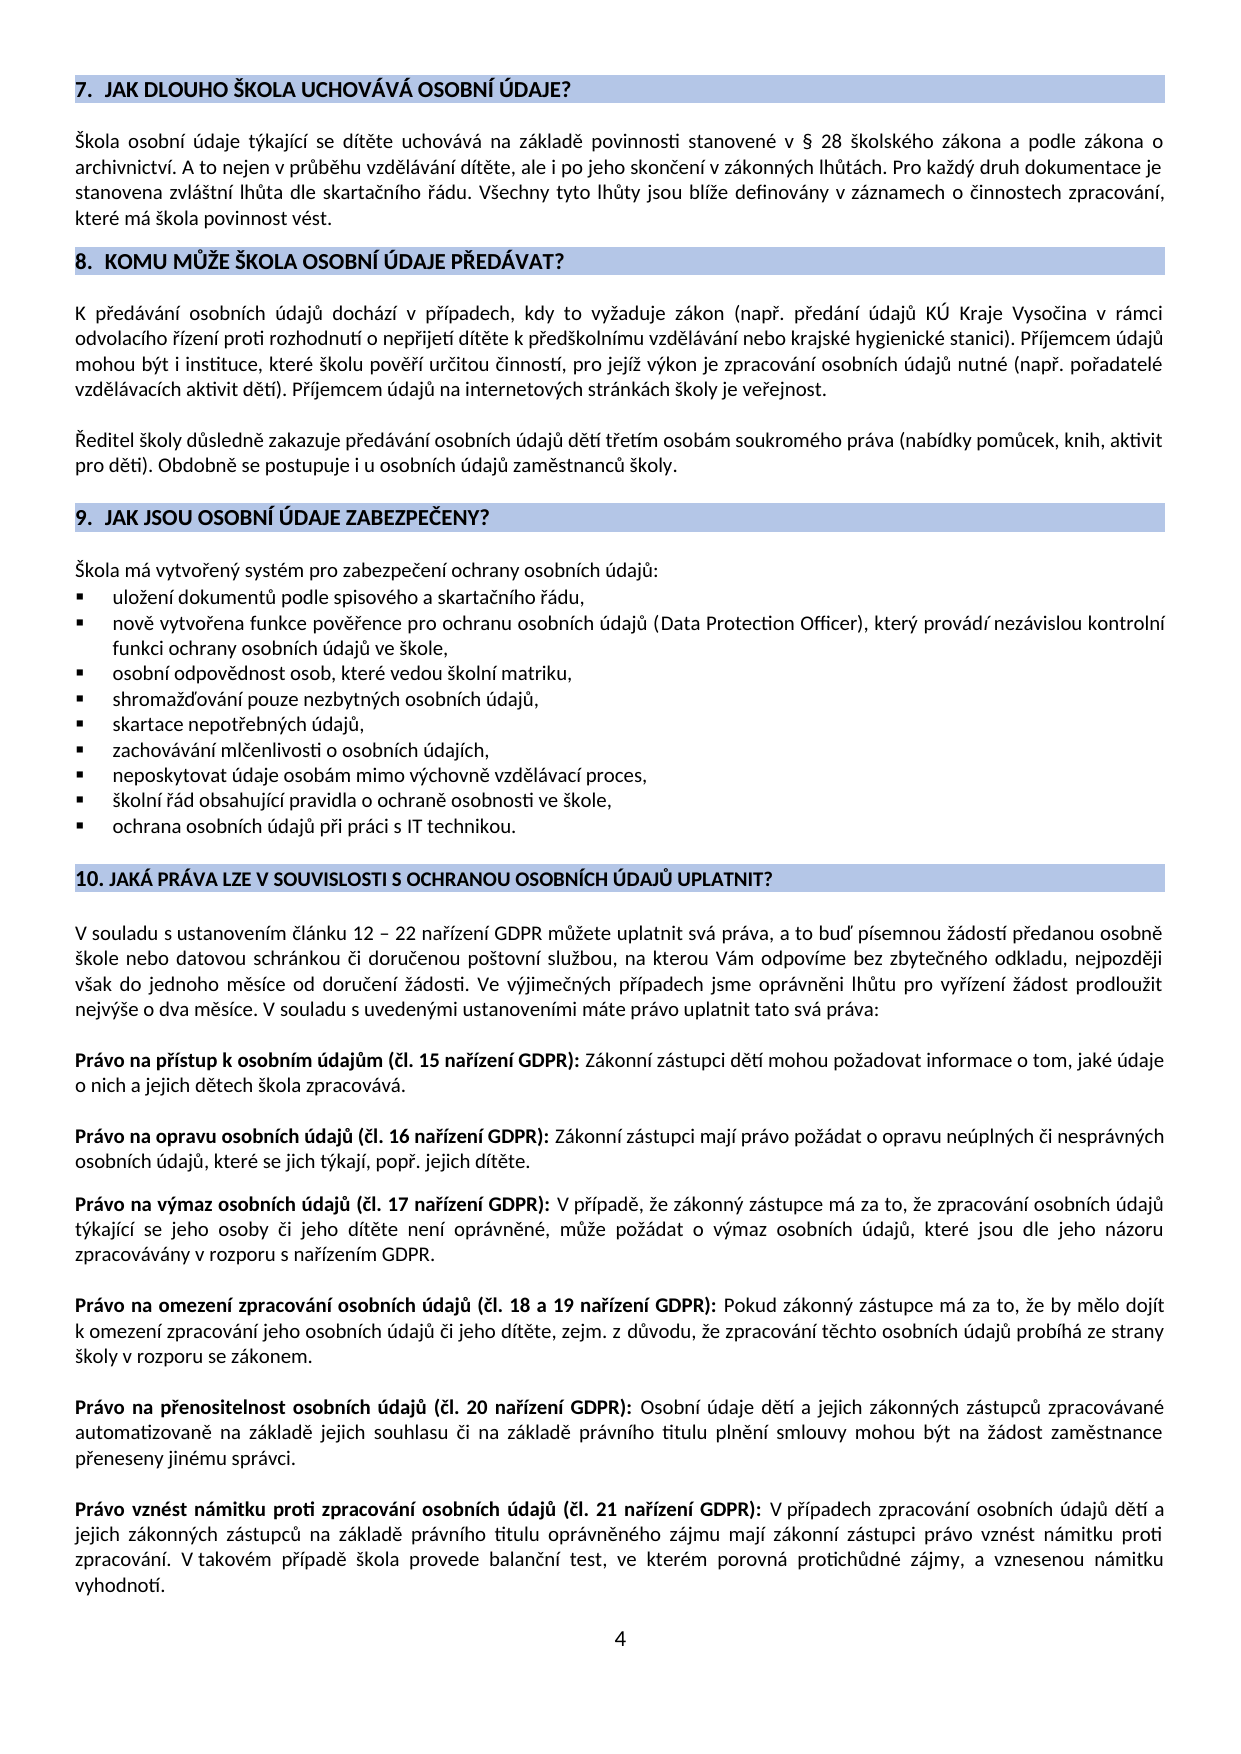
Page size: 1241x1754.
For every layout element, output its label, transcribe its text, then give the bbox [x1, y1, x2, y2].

text Ředitel školy důsledně zakazuje předávání osobních údajů dětí třetím osobám soukromého práva (nabídky pomůcek, knih, aktivit pro děti). Obdobně se postupuje i u osobních údajů zaměstnanců školy. [75, 427, 1165, 478]
text Škola má vytvořený systém pro zabezpečení ochrany osobních údajů: [75, 557, 1165, 582]
list KOMU MŮŽE ŠKOLA OSOBNÍ ÚDAJE PŘEDÁVAT? [117, 247, 1165, 275]
list zachovávání mlčenlivosti o osobních údajích, [75, 737, 1165, 762]
list ochrana osobních údajů při práci s IT technikou. [75, 813, 1165, 838]
text Právo na přenositelnost osobních údajů (čl. 20 nařízení GDPR): Osobní údaje dětí a jejich zákonných zástupců zpracovávané automatizovaně na základě jejich souhlasu či na základě právního titulu plnění smlouvy mohou být na žádost zaměstnance přeneseny jinému správci. [75, 1394, 1165, 1470]
list neposkytovat údaje osobám mimo výchovně vzdělávací proces, [75, 762, 1165, 788]
list JAK DLOUHO ŠKOLA UCHOVÁVÁ OSOBNÍ ÚDAJE? [75, 75, 1165, 103]
text Právo na výmaz osobních údajů (čl. 17 nařízení GDPR): V případě, že zákonný zástupce má za to, že zpracování osobních údajů týkající se jeho osoby či jeho dítěte není oprávněné, může požádat o výmaz osobních údajů, které jsou dle jeho názoru zpracovávány v rozporu s nařízením GDPR. [75, 1191, 1165, 1267]
list skartace nepotřebných údajů, [75, 711, 1165, 737]
list shromažďování pouze nezbytných osobních údajů, [75, 686, 1165, 711]
list osobní odpovědnost osob, které vedou školní matriku, [75, 661, 1165, 686]
list uložení dokumentů podle spisového a skartačního řádu, [75, 584, 1165, 610]
text K předávání osobních údajů dochází v případech, kdy to vyžaduje zákon (např. předání údajů KÚ Kraje Vysočina v rámci odvolacího řízení proti rozhodnutí o nepřijetí dítěte k předškolnímu vzdělávání nebo krajské hygienické stanici). Příjemcem údajů mohou být i instituce, které školu pověří určitou činností, pro jejíž výkon je zpracování osobních údajů nutné (např. pořadatelé vzdělávacích aktivit dětí). Příjemcem údajů na internetových stránkách školy je veřejnost. [75, 300, 1165, 402]
list školní řád obsahující pravidla o ochraně osobnosti ve škole, [75, 788, 1165, 813]
list JAK JSOU OSOBNÍ ÚDAJE ZABEZPEČENY? [75, 503, 1165, 532]
list nově vytvořena funkce pověřence pro ochranu osobních údajů (Data Protection Officer), který provádí nezávislou kontrolní funkci ochrany osobních údajů ve škole, [75, 610, 1165, 661]
text Právo na opravu osobních údajů (čl. 16 nařízení GDPR): Zákonní zástupci mají právo požádat o opravu neúplných či nesprávných osobních údajů, které se jich týkají, popř. jejich dítěte. [75, 1123, 1165, 1174]
text Právo vznést námitku proti zpracování osobních údajů (čl. 21 nařízení GDPR): V případech zpracování osobních údajů dětí a jejich zákonných zástupců na základě právního titulu oprávněného zájmu mají zákonní zástupci právo vznést námitku proti zpracování. V takovém případě škola provede balanční test, ve kterém porovná protichůdné zájmy, a vznesenou námitku vyhodnotí. [75, 1496, 1165, 1597]
text Právo na přístup k osobním údajům (čl. 15 nařízení GDPR): Zákonní zástupci dětí mohou požadovat informace o tom, jaké údaje o nich a jejich dětech škola zpracovává. [75, 1047, 1165, 1098]
list JAKÁ PRÁVA LZE V SOUVISLOSTI S OCHRANOU OSOBNÍCH ÚDAJŮ UPLATNIT? [75, 864, 1165, 892]
text Škola osobní údaje týkající se dítěte uchovává na základě povinnosti stanovené v § 28 školského zákona a podle zákona o archivnictví. A to nejen v průběhu vzdělávání dítěte, ale i po jeho skončení v zákonných lhůtách. Pro každý druh dokumentace je stanovena zvláštní lhůta dle skartačního řádu. Všechny tyto lhůty jsou blíže definovány v záznamech o činnostech zpracování, které má škola povinnost vést. [75, 128, 1165, 230]
text V souladu s ustanovením článku 12 – 22 nařízení GDPR můžete uplatnit svá práva, a to buď písemnou žádostí předanou osobně škole nebo datovou schránkou či doručenou poštovní službou, na kterou Vám odpovíme bez zbytečného odkladu, nejpozději však do jednoho měsíce od doručení žádosti. Ve výjimečných případech jsme oprávněni lhůtu pro vyřízení žádost prodloužit nejvýše o dva měsíce. V souladu s uvedenými ustanoveními máte právo uplatnit tato svá práva: [75, 920, 1165, 1022]
text Právo na omezení zpracování osobních údajů (čl. 18 a 19 nařízení GDPR): Pokud zákonný zástupce má za to, že by mělo dojít k omezení zpracování jeho osobních údajů či jeho dítěte, zejm. z důvodu, že zpracování těchto osobních údajů probíhá ze strany školy v rozporu se zákonem. [75, 1292, 1165, 1369]
